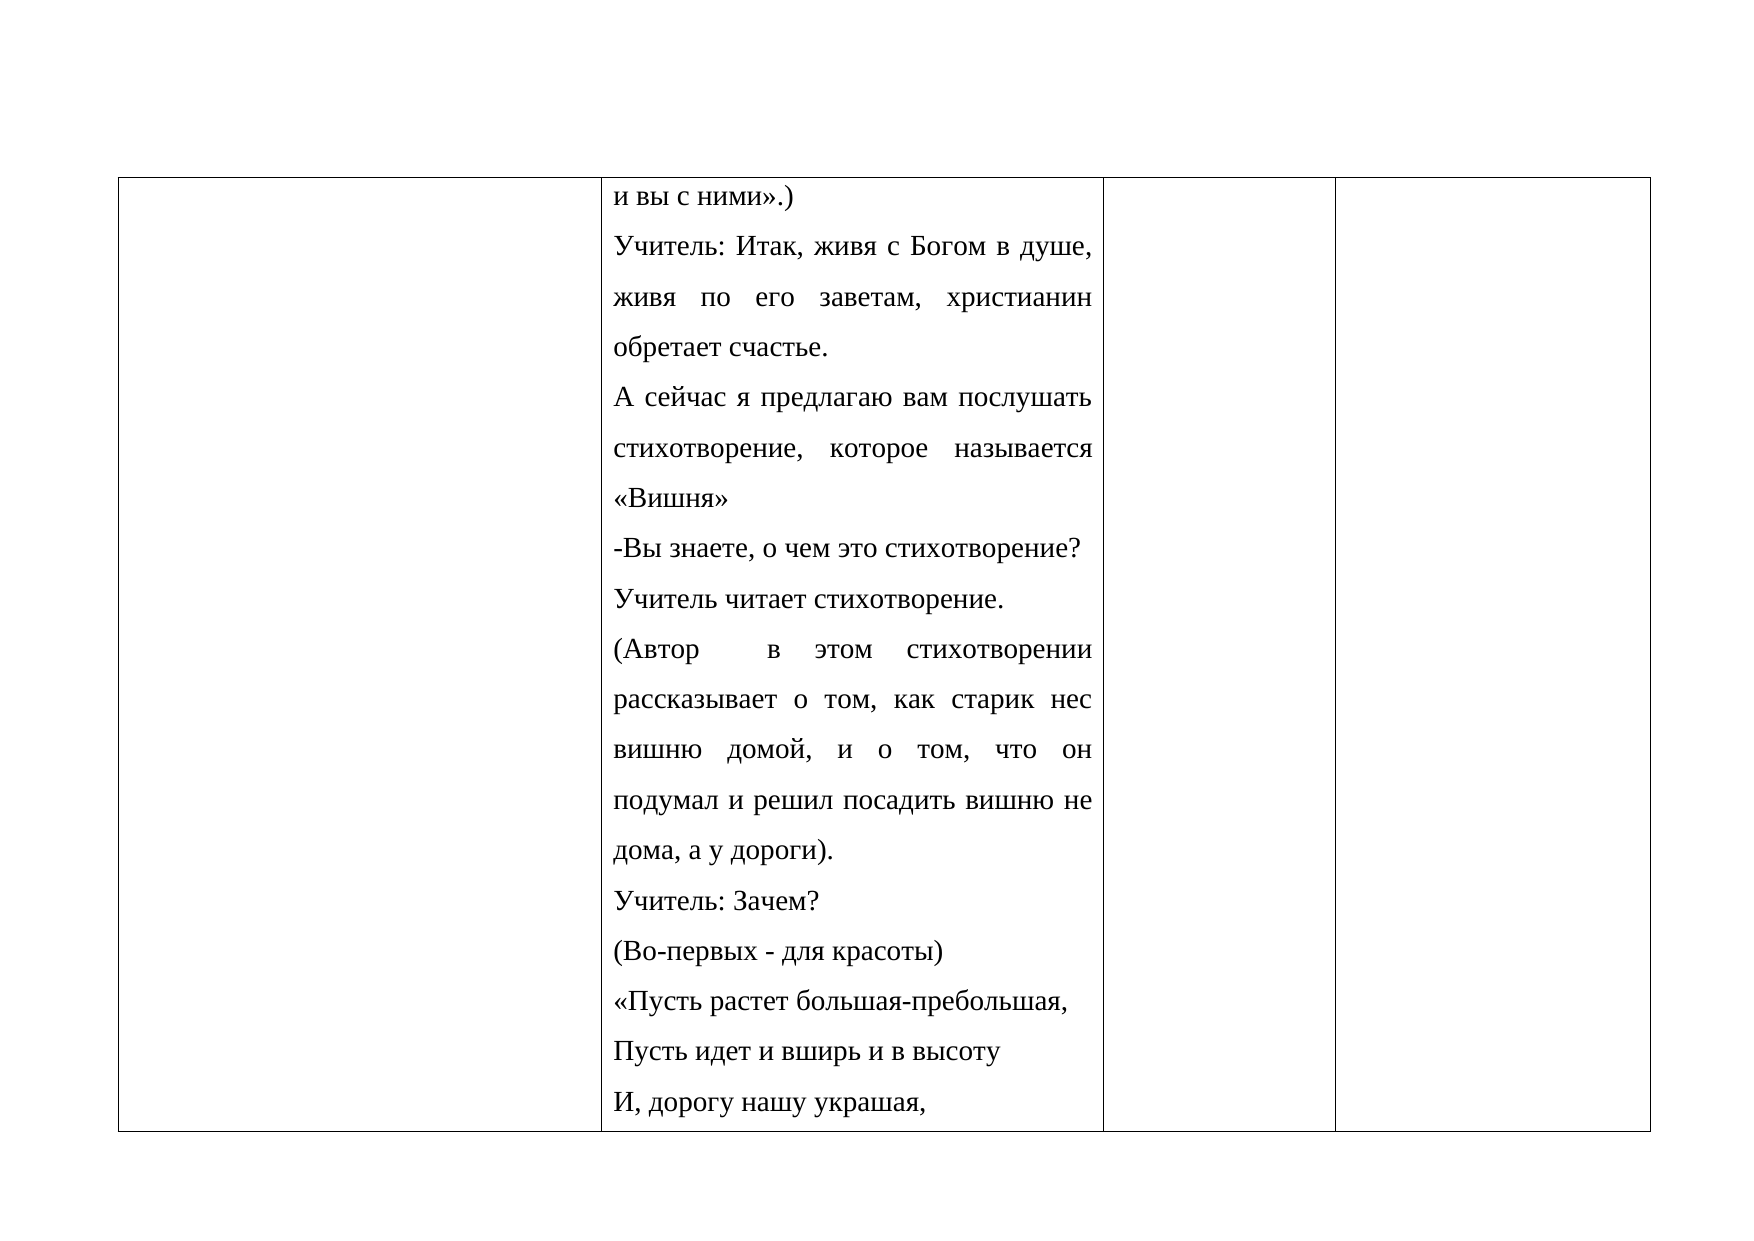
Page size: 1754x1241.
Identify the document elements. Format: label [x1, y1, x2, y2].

table_cell [1104, 178, 1335, 1131]
table_cell [602, 178, 1103, 1131]
table_cell [1336, 178, 1650, 1131]
table_cell [119, 178, 601, 1131]
